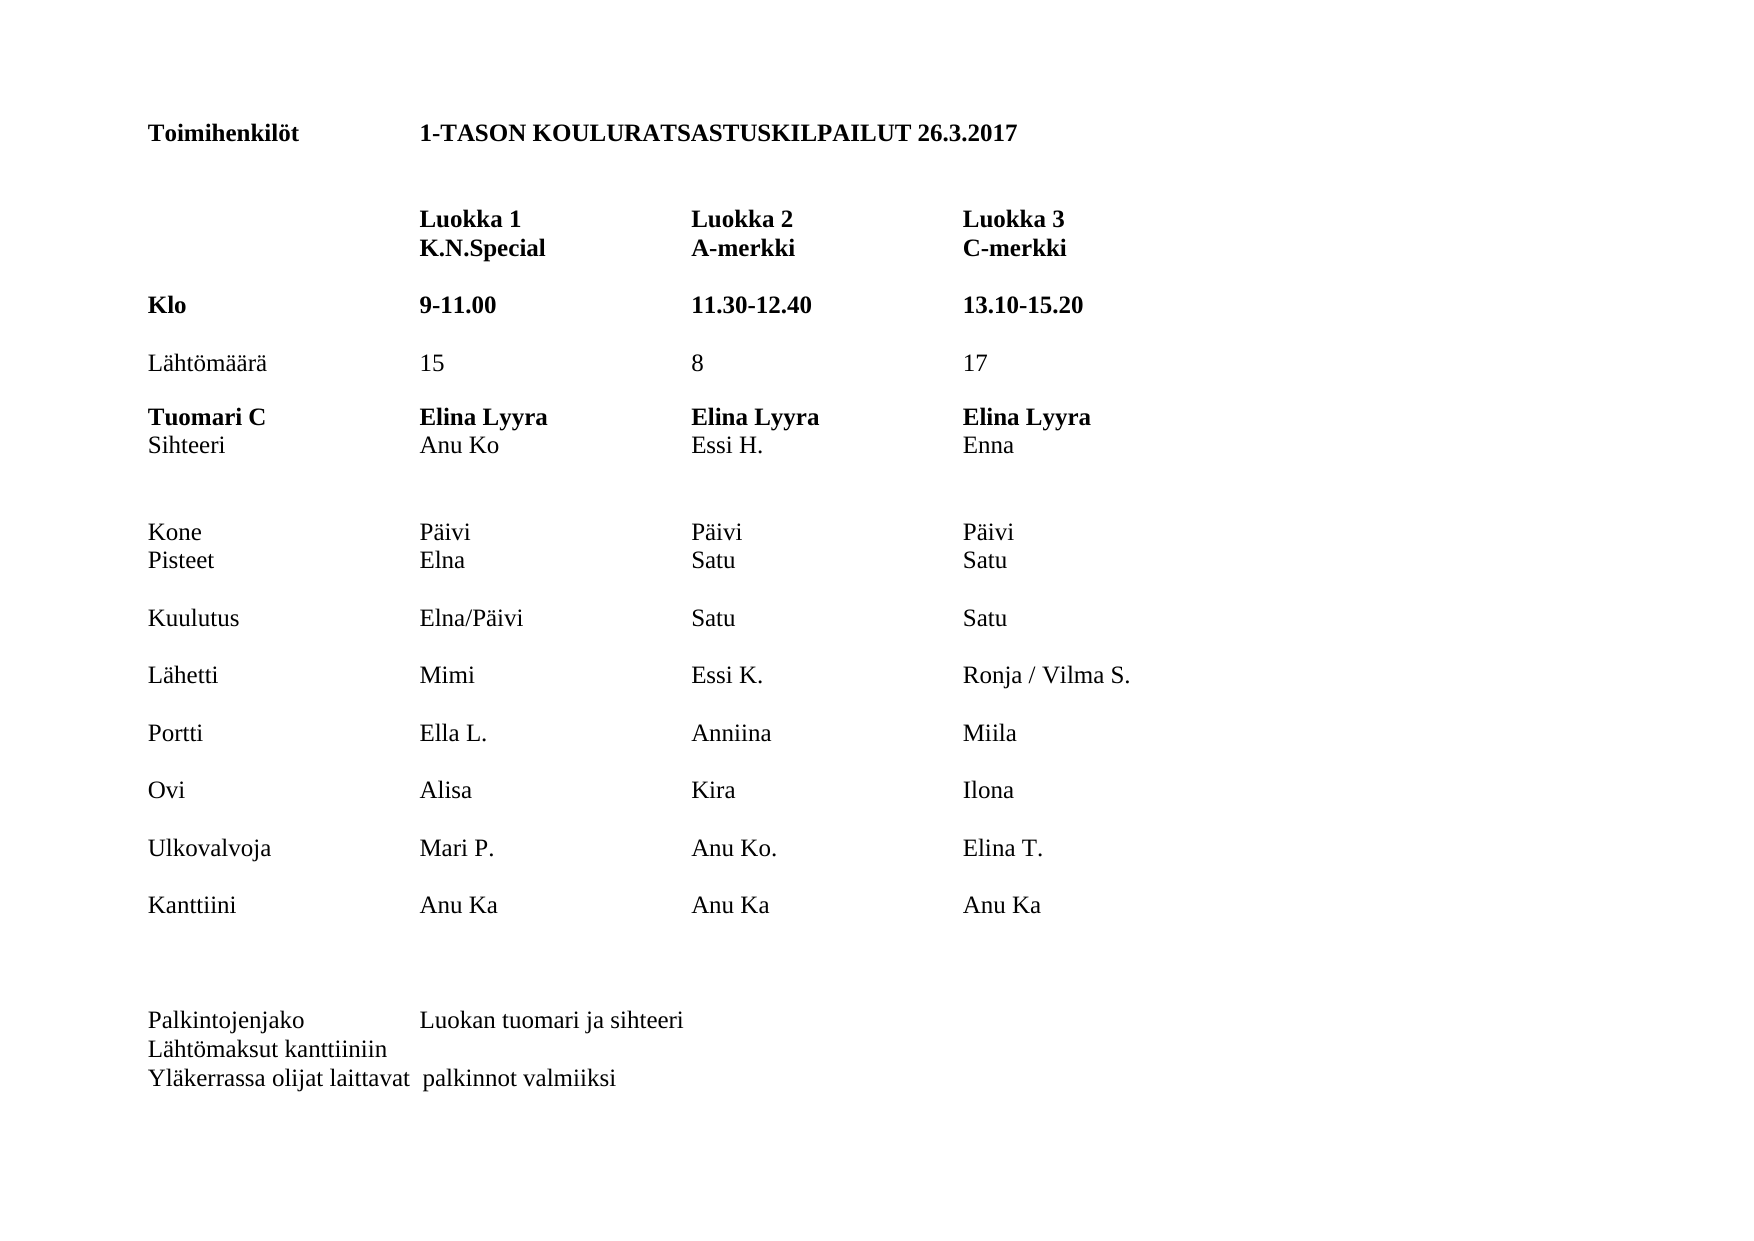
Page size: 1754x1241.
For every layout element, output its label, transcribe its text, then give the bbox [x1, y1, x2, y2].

text Lähtömaksut kanttiiniin [148, 1034, 1606, 1063]
text Pisteet Elna Satu Satu [148, 546, 1606, 574]
text Kone Päivi Päivi Päivi [148, 517, 1606, 546]
text Portti Ella L. Anniina Miila [148, 718, 1606, 776]
text Tuomari C Elina Lyyra Elina Lyyra Elina Lyyra [148, 402, 1606, 431]
text Ulkovalvoja Mari P. Anu Ko. Elina T. [148, 833, 1606, 862]
text Ovi Alisa Kira Ilona [148, 776, 1606, 804]
text Luokka 1 Luokka 2 Luokka 3 [148, 204, 1606, 233]
text Yläkerrassa olijat laittavat palkinnot valmiiksi [148, 1063, 1606, 1092]
text Sihteeri Anu Ko Essi H. Enna [148, 431, 1606, 459]
text Lähetti Mimi Essi K. Ronja / Vilma S. [148, 661, 1606, 689]
text Palkintojenjako Luokan tuomari ja sihteeri [148, 1006, 1606, 1034]
text Lähtömäärä 15 8 17 [148, 348, 1606, 377]
text Kanttiini Anu Ka Anu Ka Anu Ka [148, 891, 1606, 919]
text K.N.Special A-merkki C-merkki [148, 233, 1606, 262]
text Toimihenkilöt 1-TASON KOULURATSASTUSKILPAILUT 26.3.2017 [148, 118, 1606, 147]
text Kuulutus Elna/Päivi Satu Satu [148, 603, 1606, 632]
text Klo 9-11.00 11.30-12.40 13.10-15.20 [148, 291, 1606, 319]
